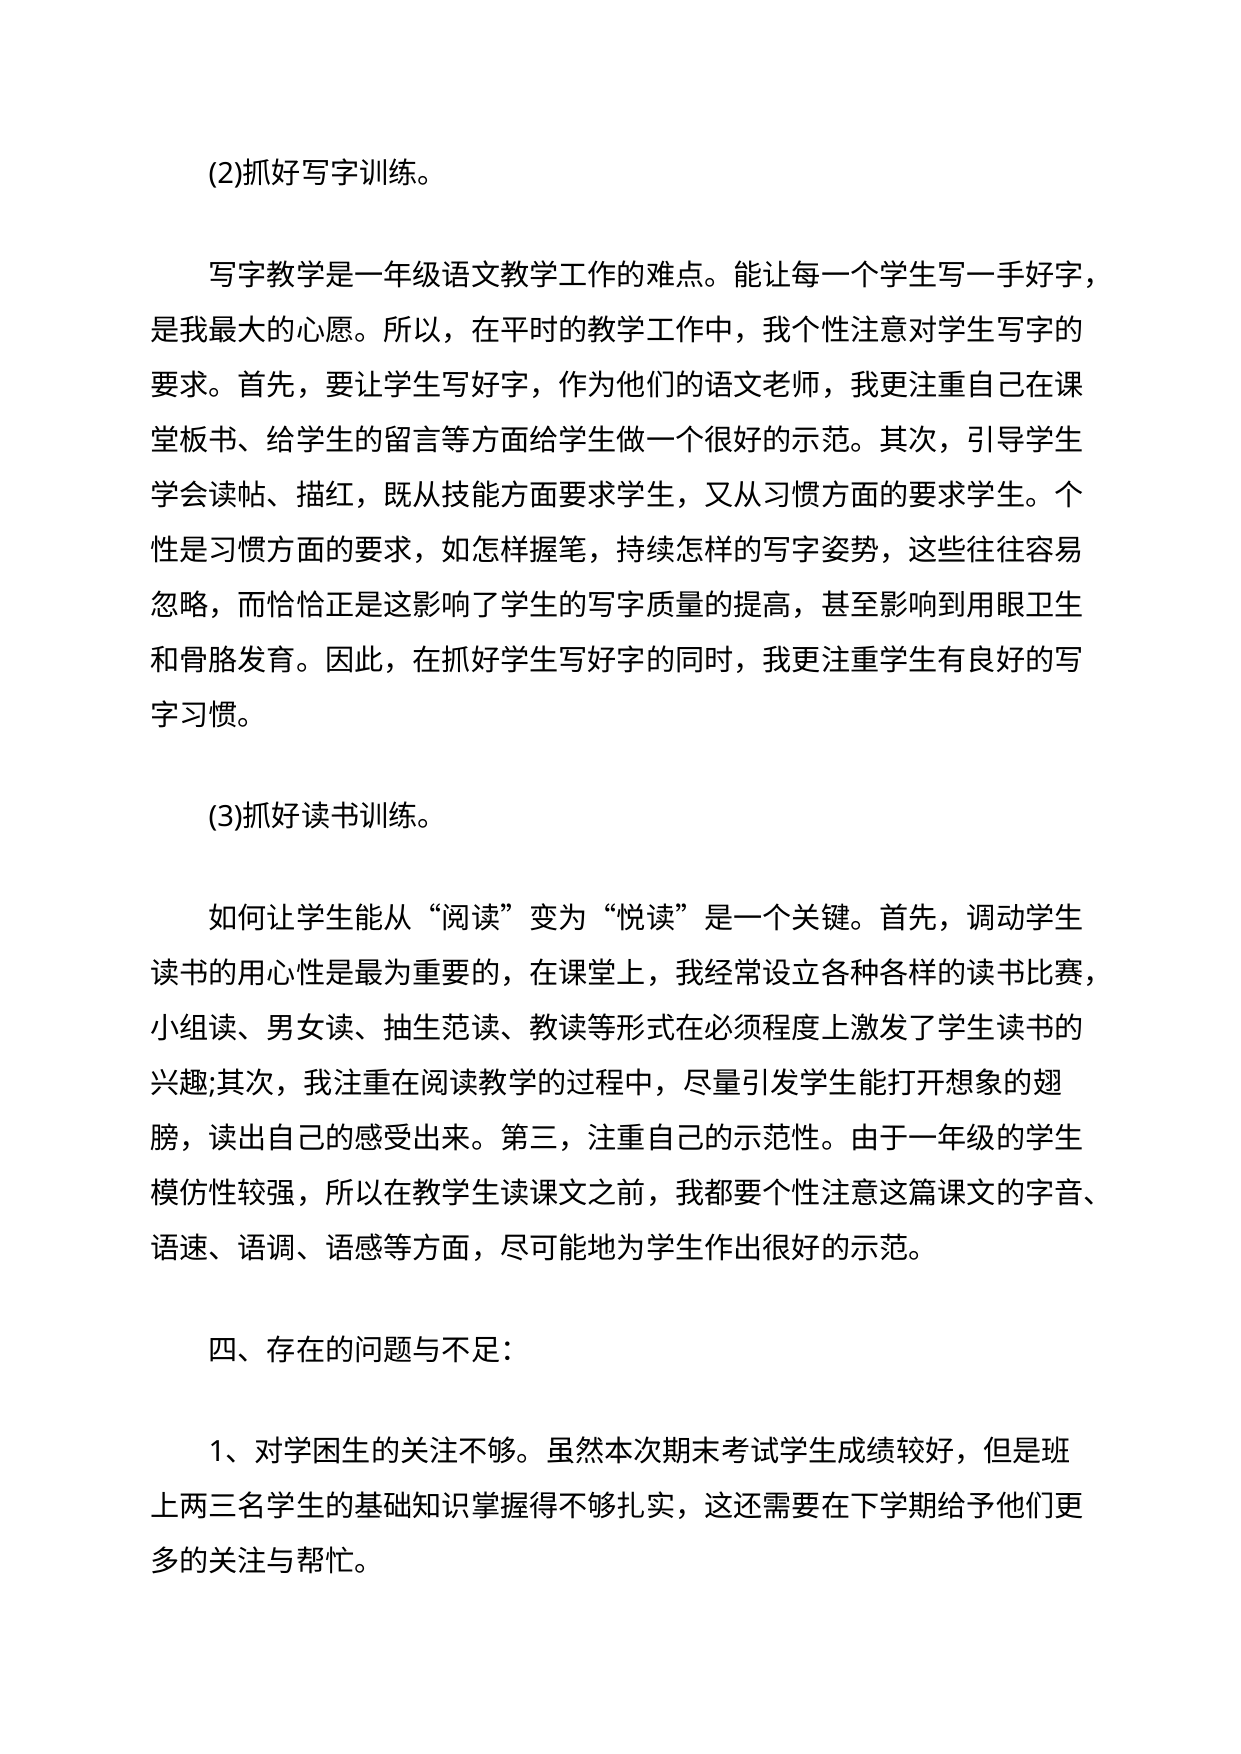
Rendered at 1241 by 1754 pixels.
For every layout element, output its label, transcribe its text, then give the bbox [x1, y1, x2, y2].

text (3)抓好读书训练。 [150, 793, 1090, 835]
text 写字教学是一年级语文教学工作的难点。能让每一个学生写一手好字，是我最大的心愿。所以，在平时的教学工作中，我个性注意对学生写字的要求。首先，要让学生写好字，作为他们的语文老师，我更注重自己在课堂板书、给学生的留言等方面给学生做一个很好的示范。其次，引导学生学会读帖、描红，既从技能方面要求学生，又从习惯方面的要求学生。个性是习惯方面的要求，如怎样握笔，持续怎样的写字姿势，这些往往容易忽略，而恰恰正是这影响了学生的写字质量的提高，甚至影响到用眼卫生和骨胳发育。因此，在抓好学生写好字的同时，我更注重学生有良好的写字习惯。 [150, 252, 1090, 733]
text 四、存在的问题与不足： [150, 1326, 1090, 1368]
text 如何让学生能从“阅读”变为“悦读”是一个关键。首先，调动学生读书的用心性是最为重要的，在课堂上，我经常设立各种各样的读书比赛，小组读、男女读、抽生范读、教读等形式在必须程度上激发了学生读书的兴趣;其次，我注重在阅读教学的过程中，尽量引发学生能打开想象的翅膀，读出自己的感受出来。第三，注重自己的示范性。由于一年级的学生模仿性较强，所以在教学生读课文之前，我都要个性注意这篇课文的字音、语速、语调、语感等方面，尽可能地为学生作出很好的示范。 [150, 895, 1090, 1267]
text 1、对学困生的关注不够。虽然本次期末考试学生成绩较好，但是班上两三名学生的基础知识掌握得不够扎实，这还需要在下学期给予他们更多的关注与帮忙。 [150, 1428, 1090, 1580]
text (2)抓好写字训练。 [150, 150, 1090, 192]
